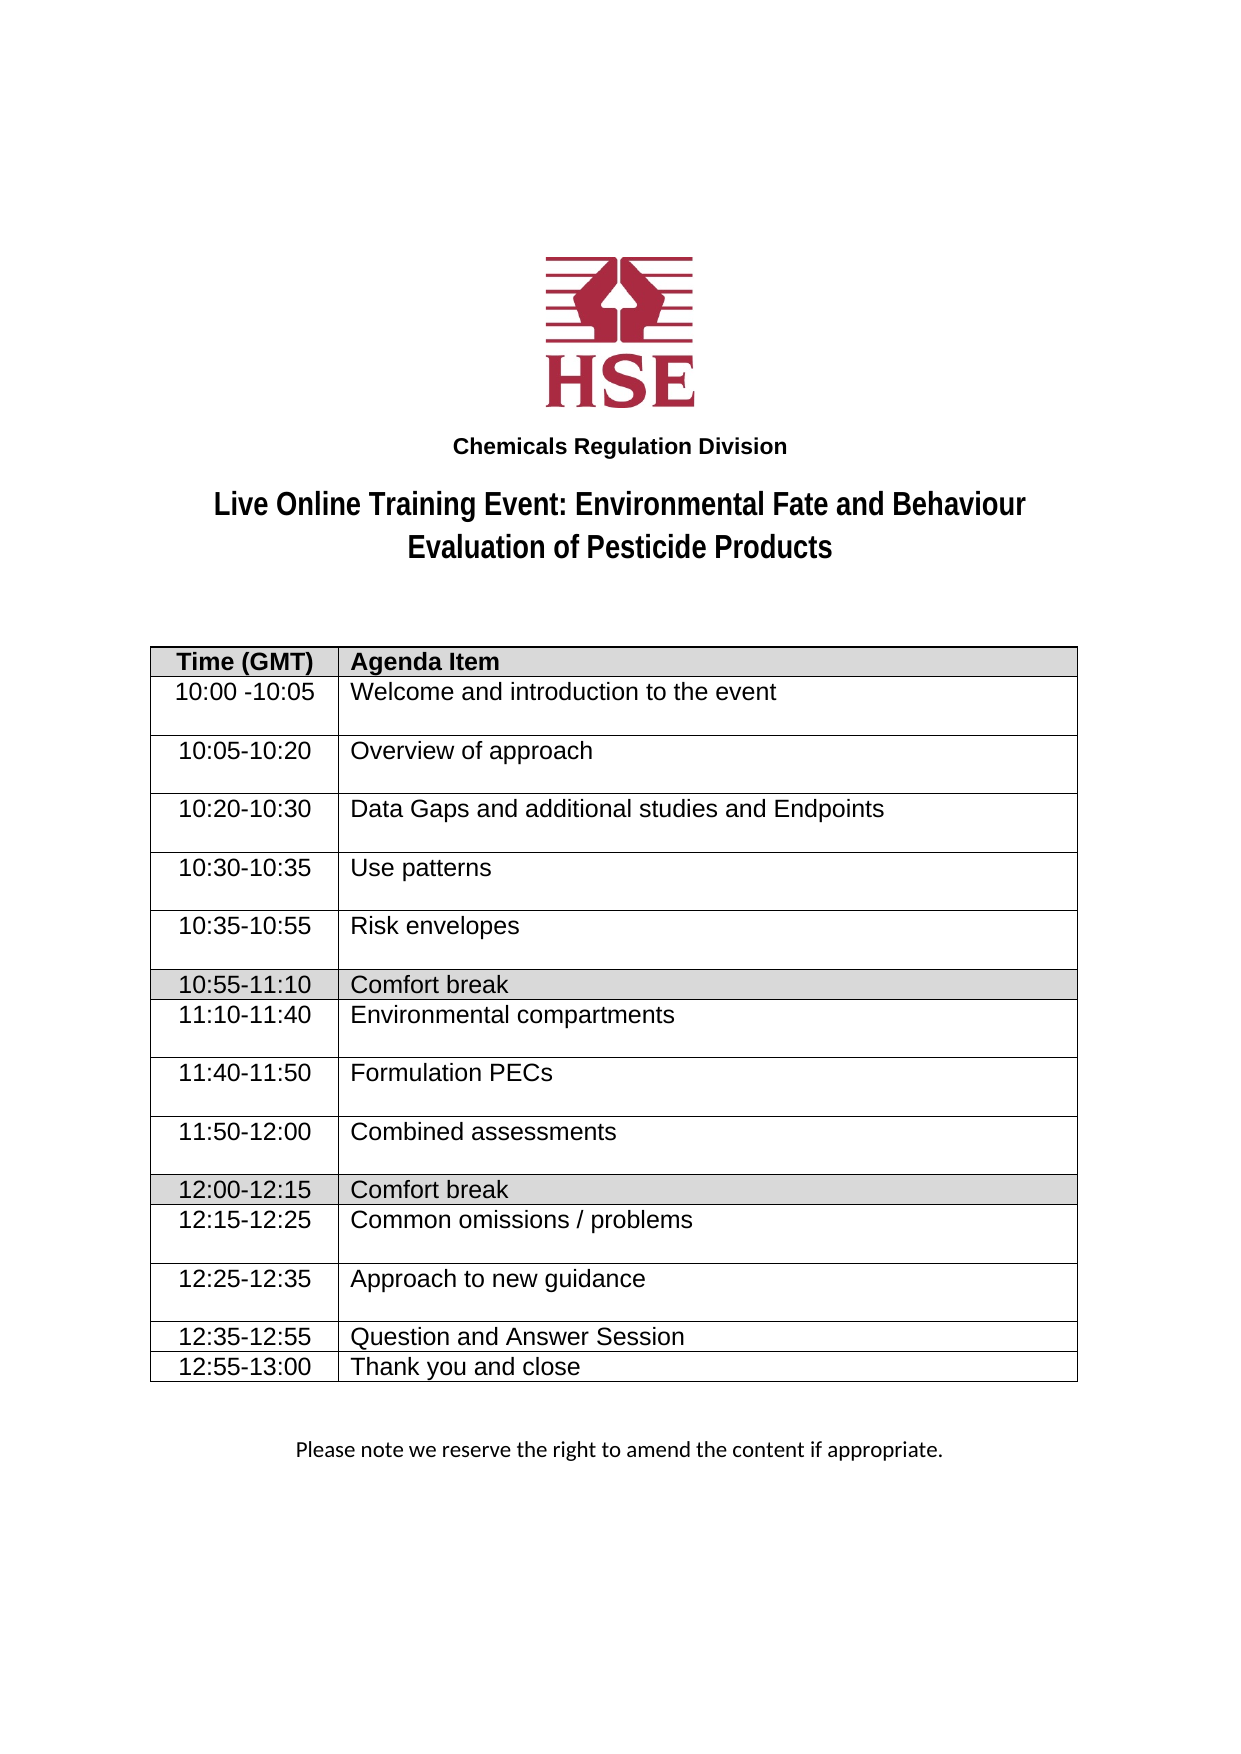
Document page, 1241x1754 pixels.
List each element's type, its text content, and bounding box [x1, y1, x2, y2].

text Please note we reserve the right to amend the content if appropriate. [150, 1436, 1090, 1464]
table_cell 12:15-12:25 [151, 1205, 338, 1263]
table_cell Risk envelopes [339, 911, 1077, 969]
table_cell Data Gaps and additional studies and Endpoints [339, 794, 1077, 852]
table_cell Welcome and introduction to the event [339, 677, 1077, 735]
table_cell Formulation PECs [339, 1058, 1077, 1116]
table_cell Approach to new guidance [339, 1264, 1077, 1321]
table_cell Question and Answer Session [339, 1322, 1077, 1351]
table_cell Thank you and close [339, 1352, 1077, 1381]
table_cell 12:35-12:55 [151, 1322, 338, 1351]
table_cell 12:25-12:35 [151, 1264, 338, 1321]
table_header Agenda Item [339, 648, 1077, 676]
table_cell 11:40-11:50 [151, 1058, 338, 1116]
table_cell 10:55-11:10 [151, 970, 338, 999]
table_cell 10:35-10:55 [151, 911, 338, 969]
text Chemicals Regulation Division [150, 433, 1090, 459]
text Live Online Training Event: Environmental Fate and Behaviour Evaluation of Pesticide Products [150, 484, 1090, 566]
table_cell Overview of approach [339, 736, 1077, 793]
table_cell 10:00 -10:05 [151, 677, 338, 735]
table_cell Combined assessments [339, 1117, 1077, 1174]
table_cell 10:20-10:30 [151, 794, 338, 852]
table_cell 10:30-10:35 [151, 853, 338, 910]
table_cell Common omissions / problems [339, 1205, 1077, 1263]
table_header Time (GMT) [151, 648, 338, 676]
table_cell Comfort break [339, 1175, 1077, 1204]
table_cell 11:10-11:40 [151, 1000, 338, 1057]
table_cell Comfort break [339, 970, 1077, 999]
table_cell 12:00-12:15 [151, 1175, 338, 1204]
picture [545, 257, 695, 408]
table_cell 12:55-13:00 [151, 1352, 338, 1381]
table_cell Use patterns [339, 853, 1077, 910]
table_cell Environmental compartments [339, 1000, 1077, 1057]
table_cell 10:05-10:20 [151, 736, 338, 793]
table_cell 11:50-12:00 [151, 1117, 338, 1174]
